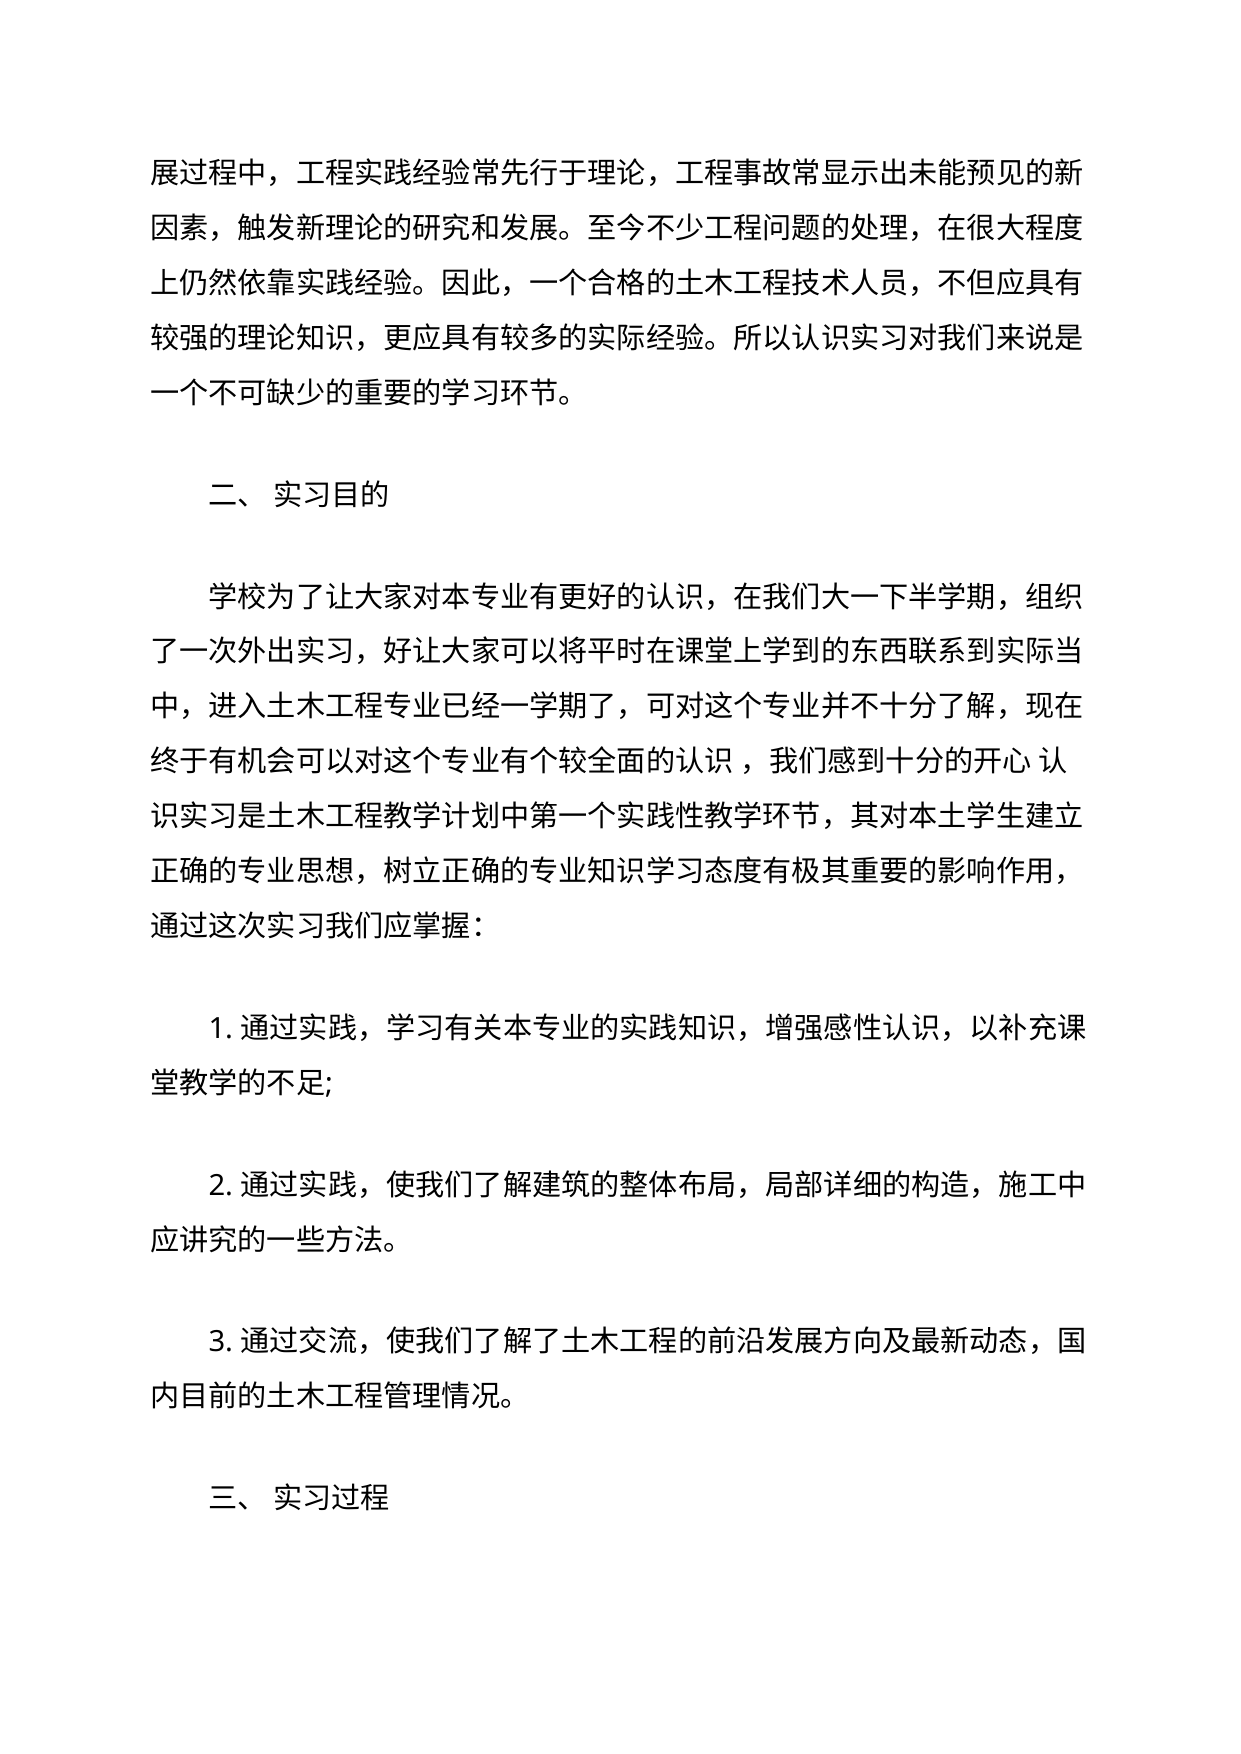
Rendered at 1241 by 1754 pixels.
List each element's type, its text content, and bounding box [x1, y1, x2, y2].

text 1. 通过实践，学习有关本专业的实践知识，增强感性认识，以补充课堂教学的不足; [150, 1004, 1090, 1102]
text 三、 实习过程 [150, 1475, 1090, 1517]
text 学校为了让大家对本专业有更好的认识，在我们大一下半学期，组织了一次外出实习，好让大家可以将平时在课堂上学到的东西联系到实际当中，进入土木工程专业已经一学期了，可对这个专业并不十分了解，现在终于有机会可以对这个专业有个较全面的认识 ，我们感到十分的开心 认识实习是土木工程教学计划中第一个实践性教学环节，其对本土学生建立 正确的专业思想，树立正确的专业知识学习态度有极其重要的影响作用，通过这次实习我们应掌握： [150, 573, 1090, 945]
text 3. 通过交流，使我们了解了土木工程的前沿发展方向及最新动态，国内目前的土木工程管理情况。 [150, 1318, 1090, 1415]
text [150, 150, 1090, 412]
text 二、 实习目的 [150, 471, 1090, 514]
text 2. 通过实践，使我们了解建筑的整体布局，局部详细的构造，施工中应讲究的一些方法。 [150, 1161, 1090, 1258]
